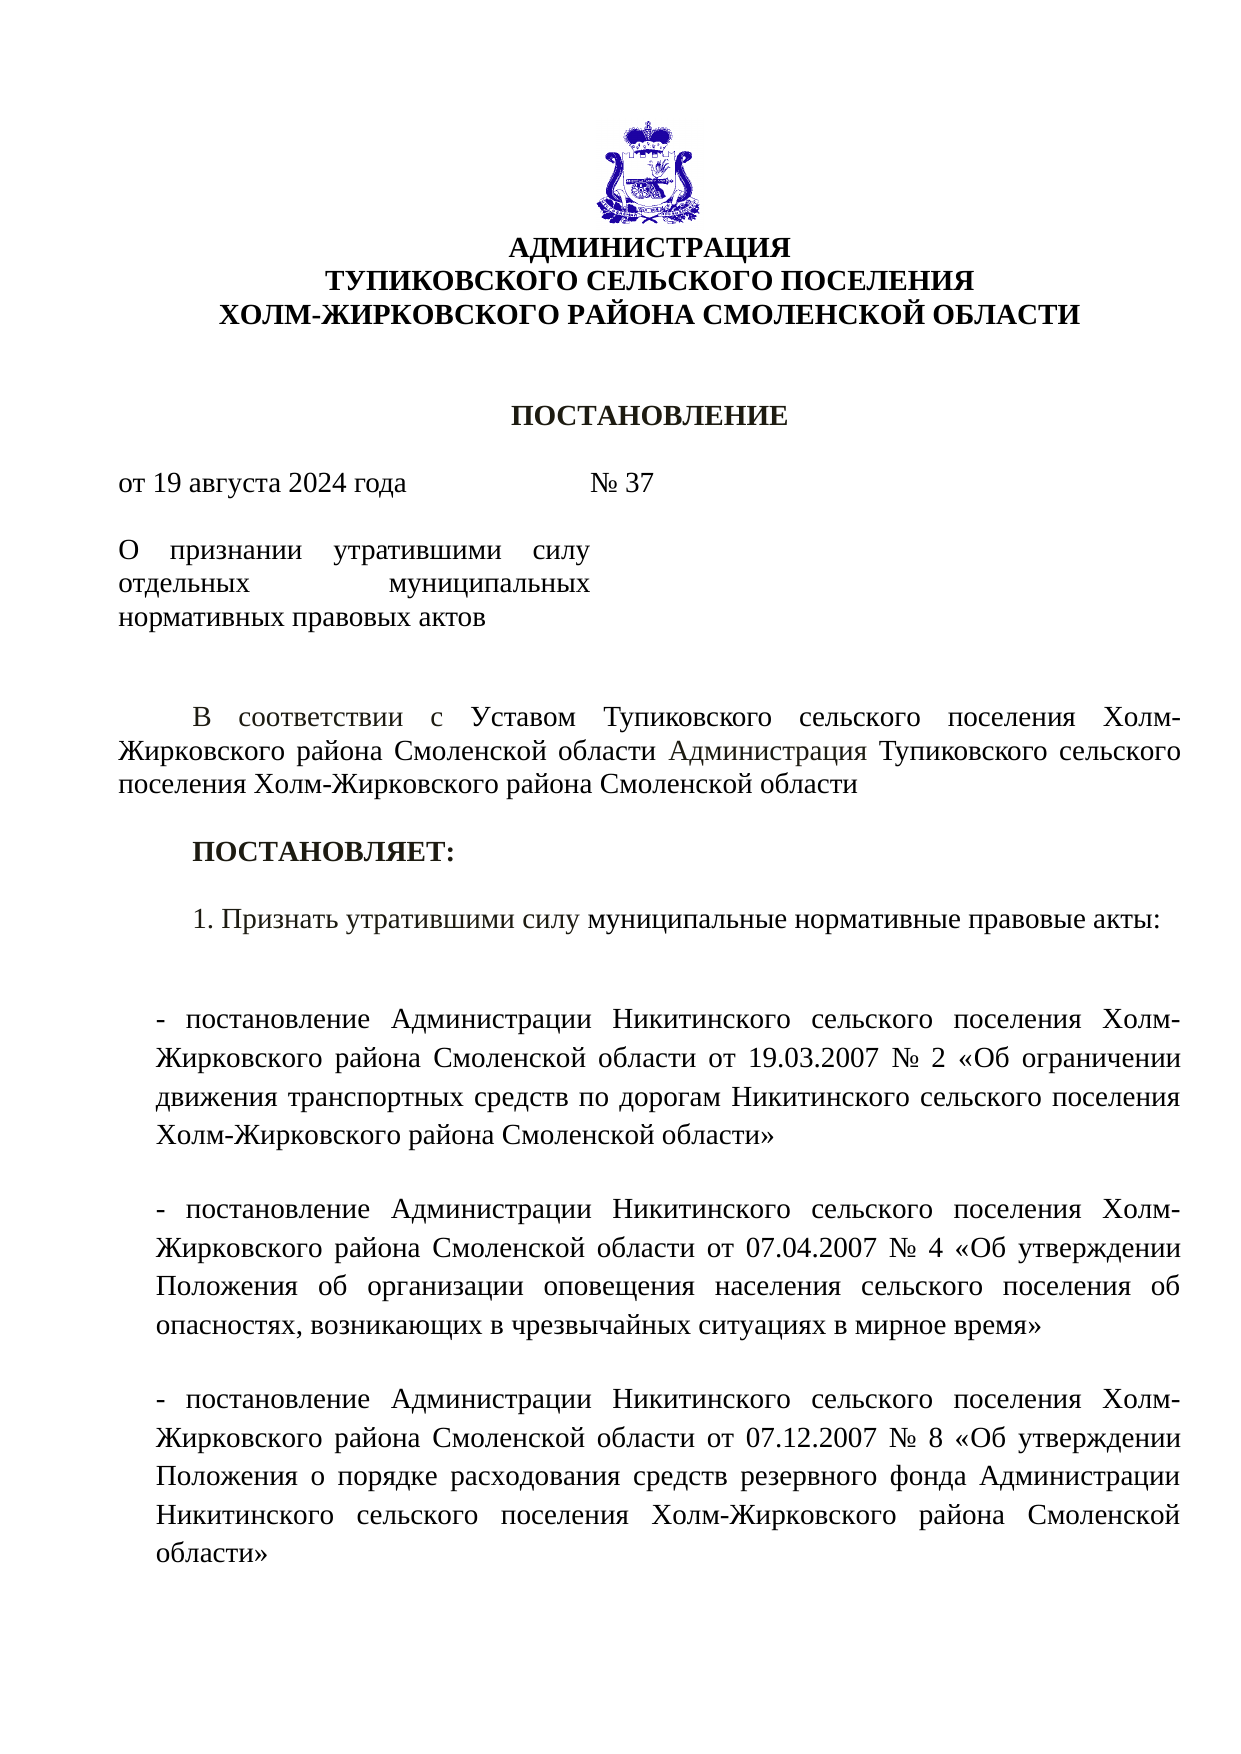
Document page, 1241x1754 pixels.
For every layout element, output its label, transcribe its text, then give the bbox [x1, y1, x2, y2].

text ХОЛМ-ЖИРКОВСКОГО РАЙОНА СМОЛЕНСКОЙ ОБЛАСТИ [118, 297, 1181, 331]
table_cell - постановление Администрации Никитинского сельского поселения Холм-Жирковского района Смоленской области от 07.12.2007 № 8 «Об утверждении Положения о порядке расходования средств резервного фонда Администрации Никитинского сельского поселения Холм-Жирковского района Смоленской области» [110, 1374, 1189, 1602]
picture [595, 118, 704, 230]
text В соответствии с Уставом Тупиковского сельского поселения Холм-Жирковского района Смоленской области Администрация Тупиковского сельского поселения Холм-Жирковского района Смоленской области [118, 699, 1181, 800]
text АДМИНИСТРАЦИЯ [118, 230, 1181, 263]
text ПОСТАНОВЛЕНИЕ [118, 398, 1181, 431]
table_header - постановление Администрации Никитинского сельского поселения Холм-Жирковского района Смоленской области от 19.03.2007 № 2 «Об ограничении движения транспортных средств по дорогам Никитинского сельского поселения Холм-Жирковского района Смоленской области» [110, 934, 1189, 1184]
text ПОСТАНОВЛЯЕТ: [118, 834, 1181, 867]
text от 19 августа 2024 года № 37 [118, 465, 1181, 498]
text О признании утратившими силу отдельных муниципальных нормативных правовых актов [118, 532, 591, 632]
table_cell - постановление Администрации Никитинского сельского поселения Холм-Жирковского района Смоленской области от 07.04.2007 № 4 «Об утверждении Положения об организации оповещения населения сельского поселения об опасностях, возникающих в чрезвычайных ситуациях в мирное время» [110, 1184, 1189, 1373]
text 1. Признать утратившими силу муниципальные нормативные правовые акты: [118, 901, 1181, 934]
text ТУПИКОВСКОГО СЕЛЬСКОГО ПОСЕЛЕНИЯ [118, 263, 1181, 297]
